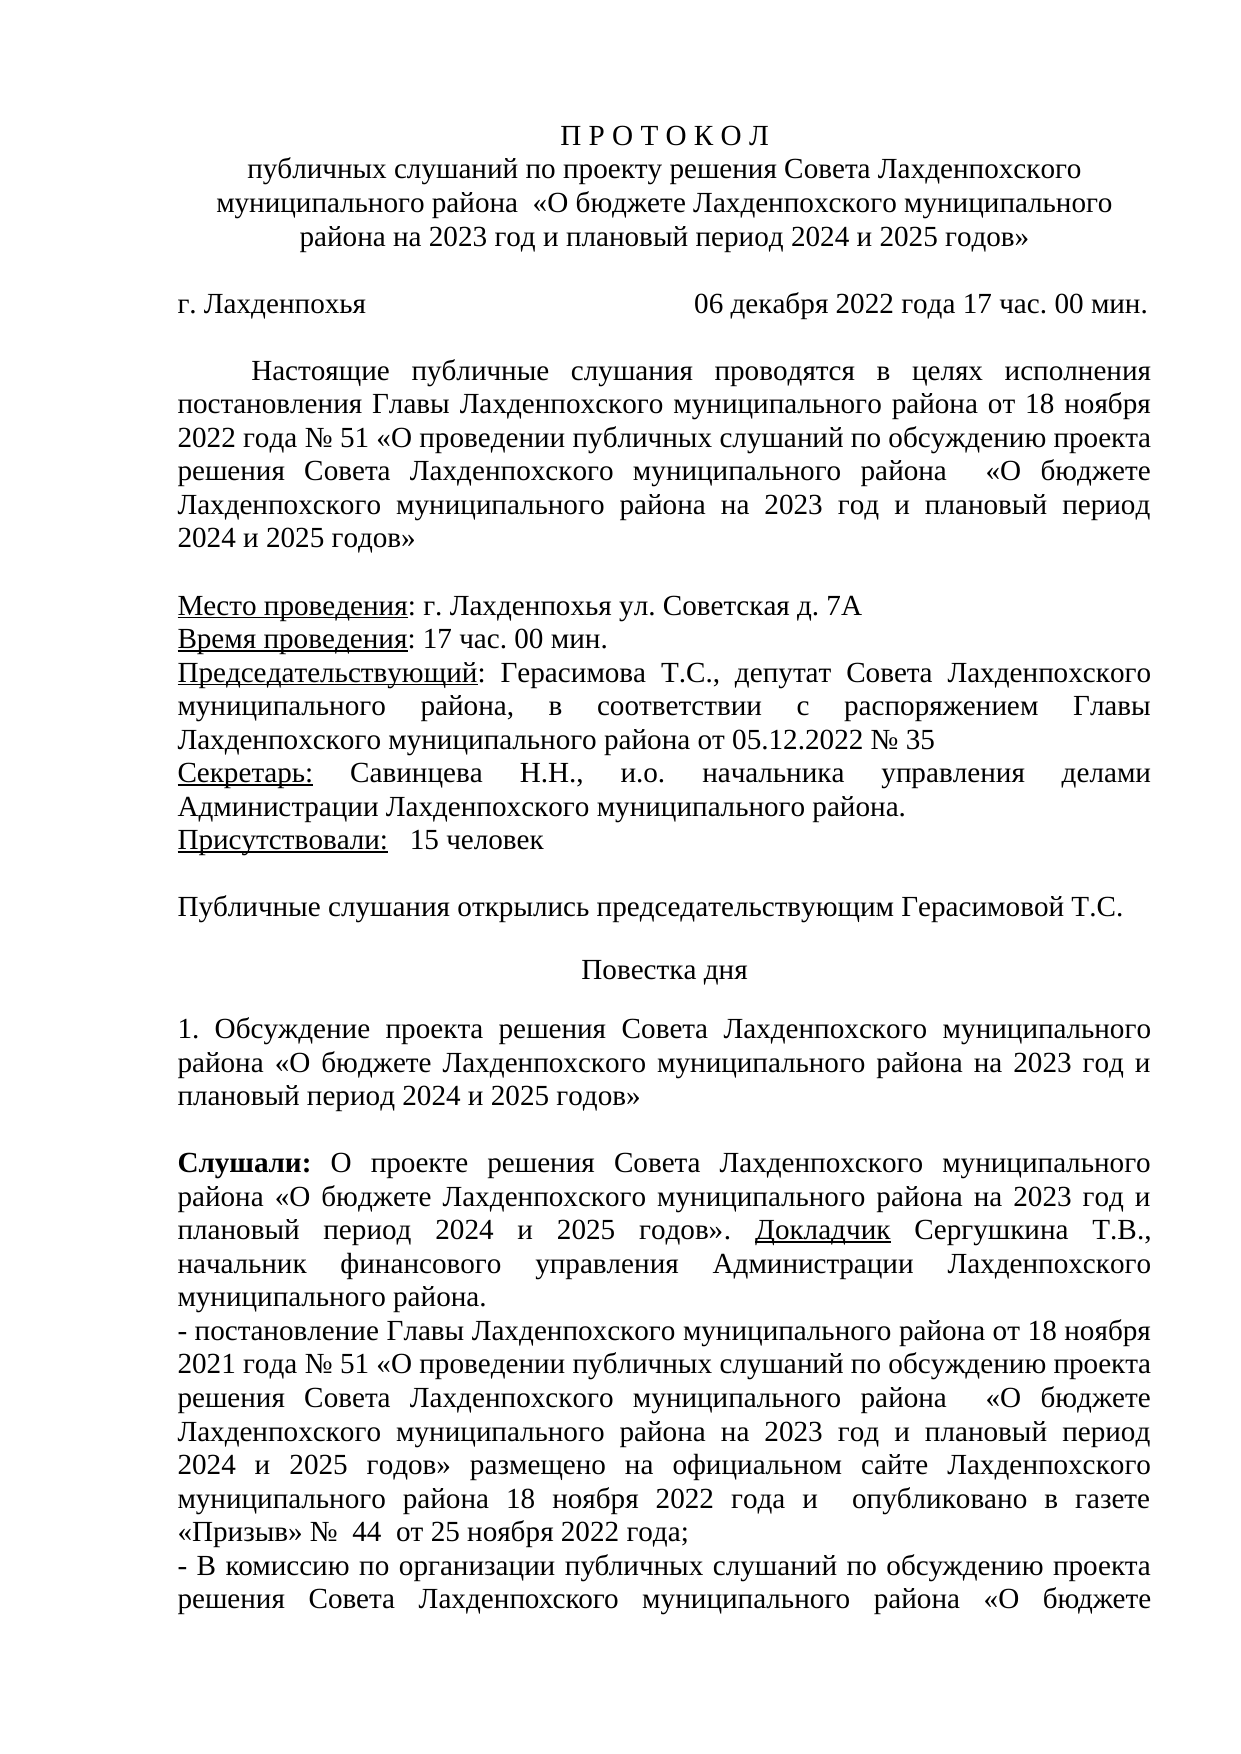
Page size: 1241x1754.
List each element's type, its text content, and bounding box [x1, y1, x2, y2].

text г. Лахденпохья 06 декабря 2022 года 17 час. 00 мин. [177, 286, 1152, 319]
text Время проведения: 17 час. 00 мин. [177, 621, 1152, 655]
text Публичные слушания открылись председательствующим Герасимовой Т.С. [177, 889, 1152, 923]
text Место проведения: г. Лахденпохья ул. Советская д. 7А [177, 588, 1152, 621]
text Настоящие публичные слушания проводятся в целях исполнения постановления Главы Лахденпохского муниципального района от 18 ноября 2022 года № 51 «О проведении публичных слушаний по обсуждению проекта решения Совета Лахденпохского муниципального района «О бюджете Лахденпохского муниципального района на 2023 год и плановый период 2024 и 2025 годов» [177, 353, 1152, 554]
text 1. Обсуждение проекта решения Совета Лахденпохского муниципального района «О бюджете Лахденпохского муниципального района на 2023 год и плановый период 2024 и 2025 годов» [177, 1011, 1152, 1112]
text Повестка дня [177, 952, 1152, 985]
text Секретарь: Савинцева Н.Н., и.о. начальника управления делами Администрации Лахденпохского муниципального района. [177, 755, 1152, 822]
text публичных слушаний по проекту решения Совета Лахденпохского муниципального района «О бюджете Лахденпохского муниципального района на 2023 год и плановый период 2024 и 2025 годов» [177, 152, 1152, 252]
text - постановление Главы Лахденпохского муниципального района от 18 ноября 2021 года № 51 «О проведении публичных слушаний по обсуждению проекта решения Совета Лахденпохского муниципального района «О бюджете Лахденпохского муниципального района на 2023 год и плановый период 2024 и 2025 годов» размещено на официальном сайте Лахденпохского муниципального района 18 ноября 2022 года и опубликовано в газете «Призыв» № 44 от 25 ноября 2022 года; [177, 1313, 1152, 1548]
text Председательствующий: Герасимова Т.С., депутат Совета Лахденпохского муниципального района, в соответствии с распоряжением Главы Лахденпохского муниципального района от 05.12.2022 № 35 [177, 655, 1152, 755]
text Присутствовали: 15 человек [177, 822, 1152, 856]
text П Р О Т О К О Л [177, 118, 1152, 152]
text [177, 1548, 1152, 1615]
text Слушали: О проекте решения Совета Лахденпохского муниципального района «О бюджете Лахденпохского муниципального района на 2023 год и плановый период 2024 и 2025 годов». Докладчик Сергушкина Т.В., начальник финансового управления Администрации Лахденпохского муниципального района. [177, 1145, 1152, 1313]
